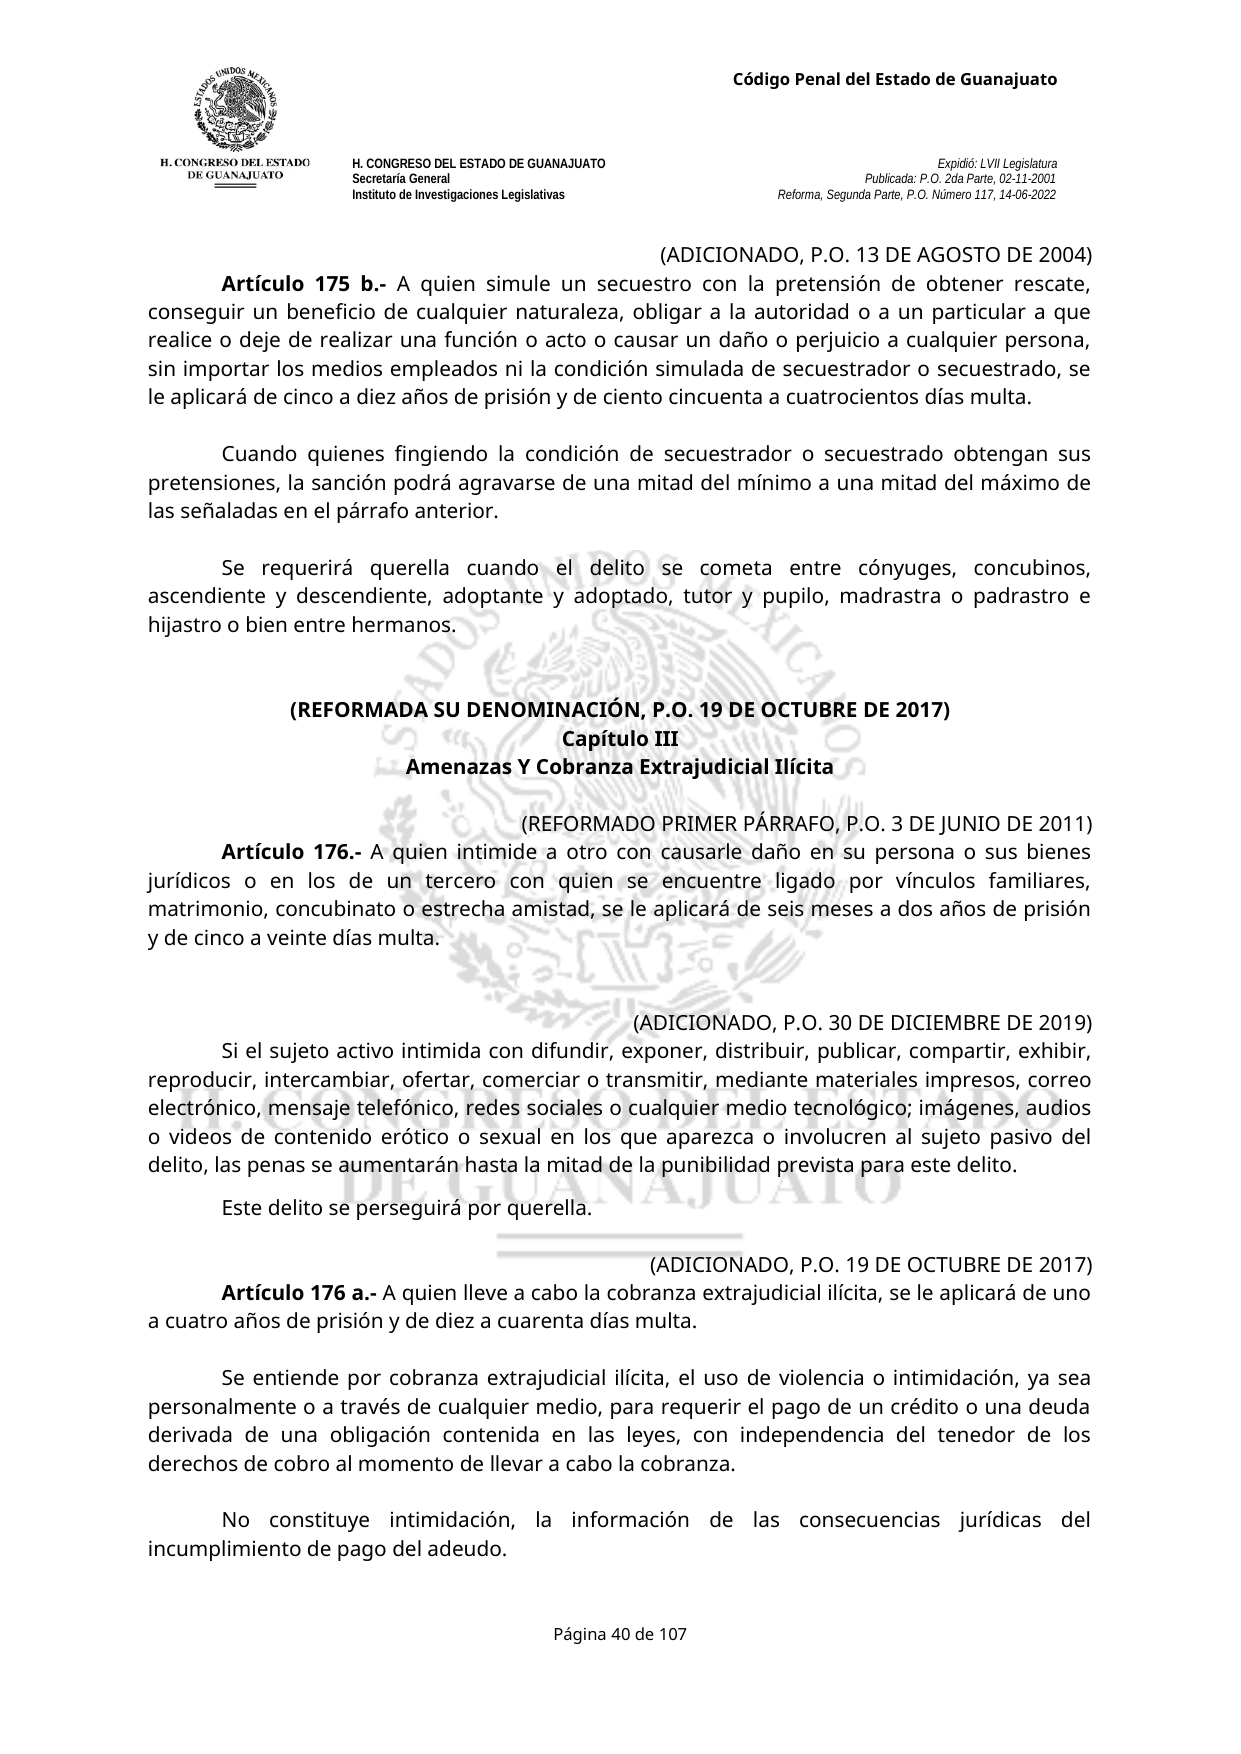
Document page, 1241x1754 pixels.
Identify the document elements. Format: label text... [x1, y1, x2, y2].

text Capítulo III [148, 724, 1092, 752]
text Este delito se perseguirá por querella. [148, 1193, 1092, 1221]
text (ADICIONADO, P.O. 13 DE AGOSTO DE 2004) [148, 240, 1092, 269]
text Cuando quienes fingiendo la condición de secuestrador o secuestrado obtengan sus pretensiones, la sanción podrá agravarse de una mitad del mínimo a una mitad del máximo de las señaladas en el párrafo anterior. [148, 439, 1092, 524]
text Si el sujeto activo intimida con difundir, exponer, distribuir, publicar, compartir, exhibir, reproducir, intercambiar, ofertar, comerciar o transmitir, mediante materiales impresos, correo electrónico, mensaje telefónico, redes sociales o cualquier medio tecnológico; imágenes, audios o videos de contenido erótico o sexual en los que aparezca o involucren al sujeto pasivo del delito, las penas se aumentarán hasta la mitad de la punibilidad prevista para este delito. [148, 1036, 1092, 1179]
text Artículo 176 a.- A quien lleve a cabo la cobranza extrajudicial ilícita, se le aplicará de uno a cuatro años de prisión y de diez a cuarenta días multa. [148, 1278, 1092, 1335]
text Artículo 176.- A quien intimide a otro con causarle daño en su persona o sus bienes jurídicos o en los de un tercero con quien se encuentre ligado por vínculos familiares, matrimonio, concubinato o estrecha amistad, se le aplicará de seis meses a dos años de prisión y de cinco a veinte días multa. [148, 837, 1092, 951]
text (REFORMADO PRIMER PÁRRAFO, P.O. 3 DE JUNIO DE 2011) [148, 809, 1092, 837]
text (ADICIONADO, P.O. 30 DE DICIEMBRE DE 2019) [148, 1008, 1092, 1036]
text (REFORMADA SU DENOMINACIÓN, P.O. 19 DE OCTUBRE DE 2017) [148, 695, 1092, 724]
text Artículo 175 b.- A quien simule un secuestro con la pretensión de obtener rescate, conseguir un beneficio de cualquier naturaleza, obligar a la autoridad o a un particular a que realice o deje de realizar una función o acto o causar un daño o perjuicio a cualquier persona, sin importar los medios empleados ni la condición simulada de secuestrador o secuestrado, se le aplicará de cinco a diez años de prisión y de ciento cincuenta a cuatrocientos días multa. [148, 269, 1092, 411]
text Se entiende por cobranza extrajudicial ilícita, el uso de violencia o intimidación, ya sea personalmente o a través de cualquier medio, para requerir el pago de un crédito o una deuda derivada de una obligación contenida en las leyes, con independencia del tenedor de los derechos de cobro al momento de llevar a cabo la cobranza. [148, 1363, 1092, 1477]
text No constituye intimidación, la información de las consecuencias jurídicas del incumplimiento de pago del adeudo. [148, 1506, 1092, 1562]
text Se requerirá querella cuando el delito se cometa entre cónyuges, concubinos, ascendiente y descendiente, adoptante y adoptado, tutor y pupilo, madrastra o padrastro e hijastro o bien entre hermanos. [148, 553, 1092, 638]
text (ADICIONADO, P.O. 19 DE OCTUBRE DE 2017) [148, 1250, 1092, 1278]
picture [160, 67, 310, 194]
text Amenazas Y Cobranza Extrajudicial Ilícita [148, 752, 1092, 781]
